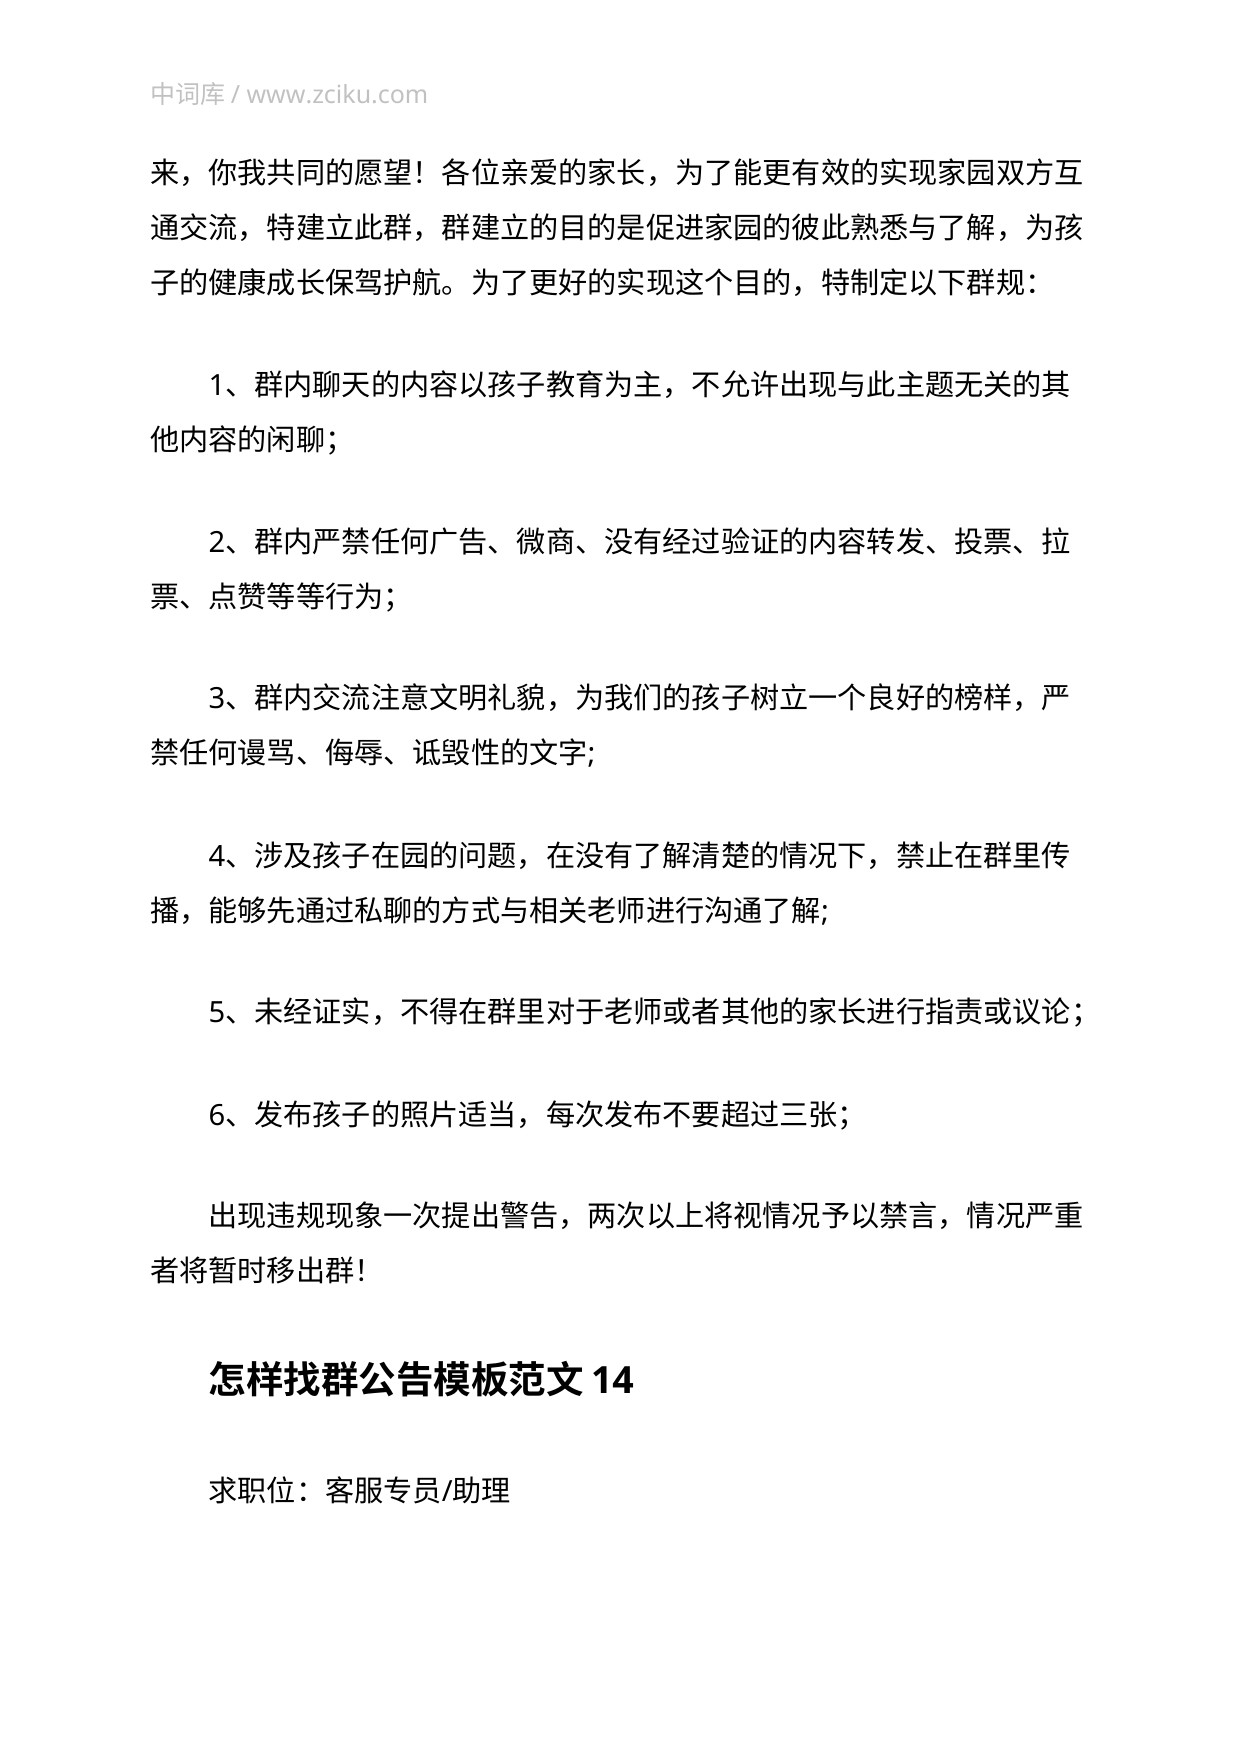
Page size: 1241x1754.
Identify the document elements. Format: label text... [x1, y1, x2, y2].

text 2、群内严禁任何广告、微商、没有经过验证的内容转发、投票、拉票、点赞等等行为； [150, 518, 1090, 616]
text 3、群内交流注意文明礼貌，为我们的孩子树立一个良好的榜样，严禁任何谩骂、侮辱、诋毁性的文字; [150, 675, 1090, 772]
text 5、未经证实，不得在群里对于老师或者其他的家长进行指责或议论； [150, 989, 1090, 1031]
text 1、群内聊天的内容以孩子教育为主，不允许出现与此主题无关的其他内容的闲聊； [150, 362, 1090, 459]
text 4、涉及孩子在园的问题，在没有了解清楚的情况下，禁止在群里传播，能够先通过私聊的方式与相关老师进行沟通了解; [150, 832, 1090, 929]
text 出现违规现象一次提出警告，两次以上将视情况予以禁言，情况严重者将暂时移出群！ [150, 1193, 1090, 1290]
text 求职位：客服专员/助理 [150, 1467, 1090, 1510]
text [150, 150, 1090, 302]
text 6、发布孩子的照片适当，每次发布不要超过三张； [150, 1091, 1090, 1133]
text 怎样找群公告模板范文14 [150, 1350, 1090, 1404]
